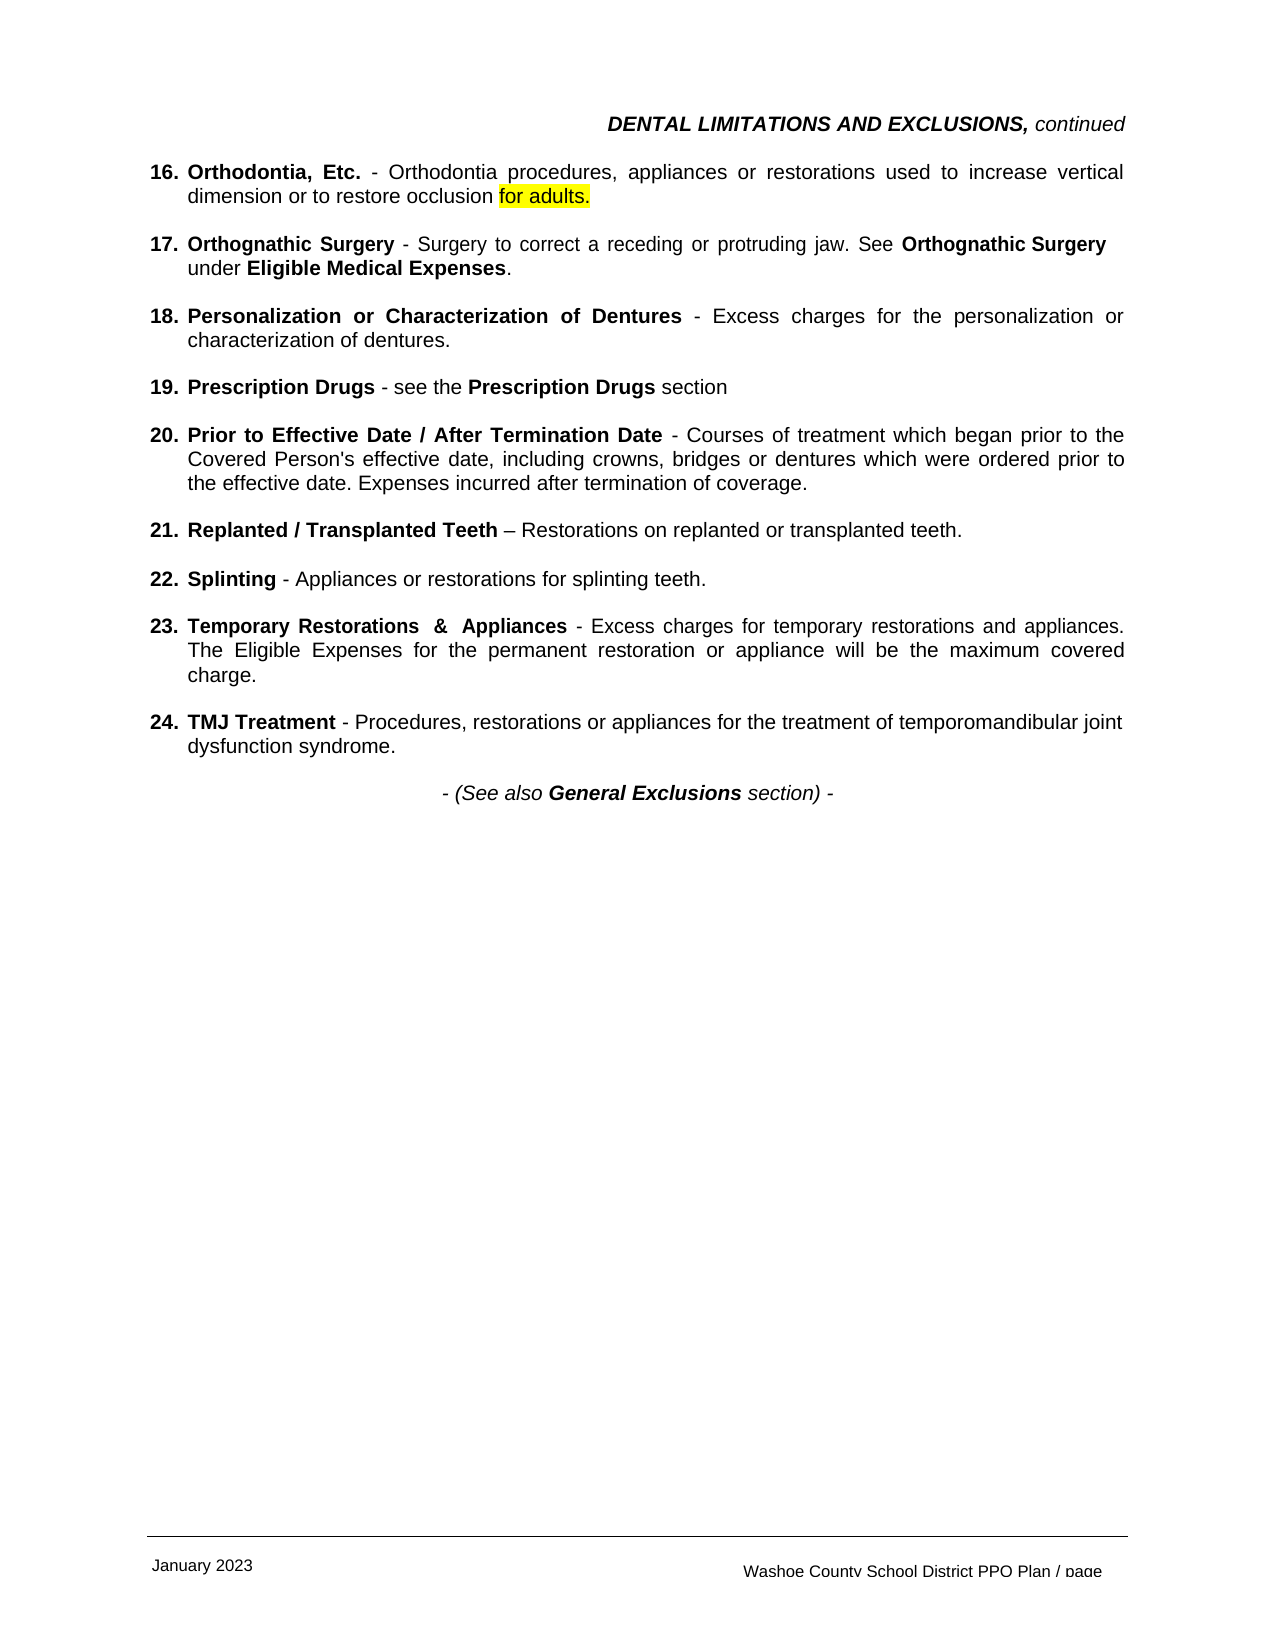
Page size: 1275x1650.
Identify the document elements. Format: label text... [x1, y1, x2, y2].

list Replanted / Transplanted Teeth – Restorations on replanted or transplanted teeth. [150, 518, 1256, 542]
list Temporary Restorations & Appliances - Excess charges for temporary restorations and appliances. The Eligible Expenses for the permanent restoration or appliance will be the maximum covered charge. [150, 614, 1125, 686]
list Prescription Drugs - see the Prescription Drugs section [150, 374, 1256, 398]
text under Eligible Medical Expenses. [187, 255, 1256, 279]
list TMJ Treatment - Procedures, restorations or appliances for the treatment of temporomandibular joint dysfunction syndrome. [150, 709, 1124, 757]
list Orthodontia, Etc. - Orthodontia procedures, appliances or restorations used to increase vertical dimension or to restore occlusion for adults. [150, 160, 1124, 208]
list Splinting - Appliances or restorations for splinting teeth. [150, 566, 1256, 590]
text DENTAL LIMITATIONS AND EXCLUSIONS, continued [607, 112, 1256, 136]
list Prior to Effective Date / After Termination Date - Courses of treatment which began prior to the Covered Person's effective date, including crowns, bridges or dentures which were ordered prior to the effective date. Expenses incurred after termination of coverage. [150, 423, 1125, 494]
list Personalization or Characterization of Dentures - Excess charges for the personalization or characterization of dentures. [150, 303, 1124, 351]
list Orthognathic Surgery - Surgery to correct a receding or protruding jaw. See Orthognathic Surgery [150, 231, 1256, 255]
text - (See also General Exclusions section) - [442, 781, 1256, 804]
